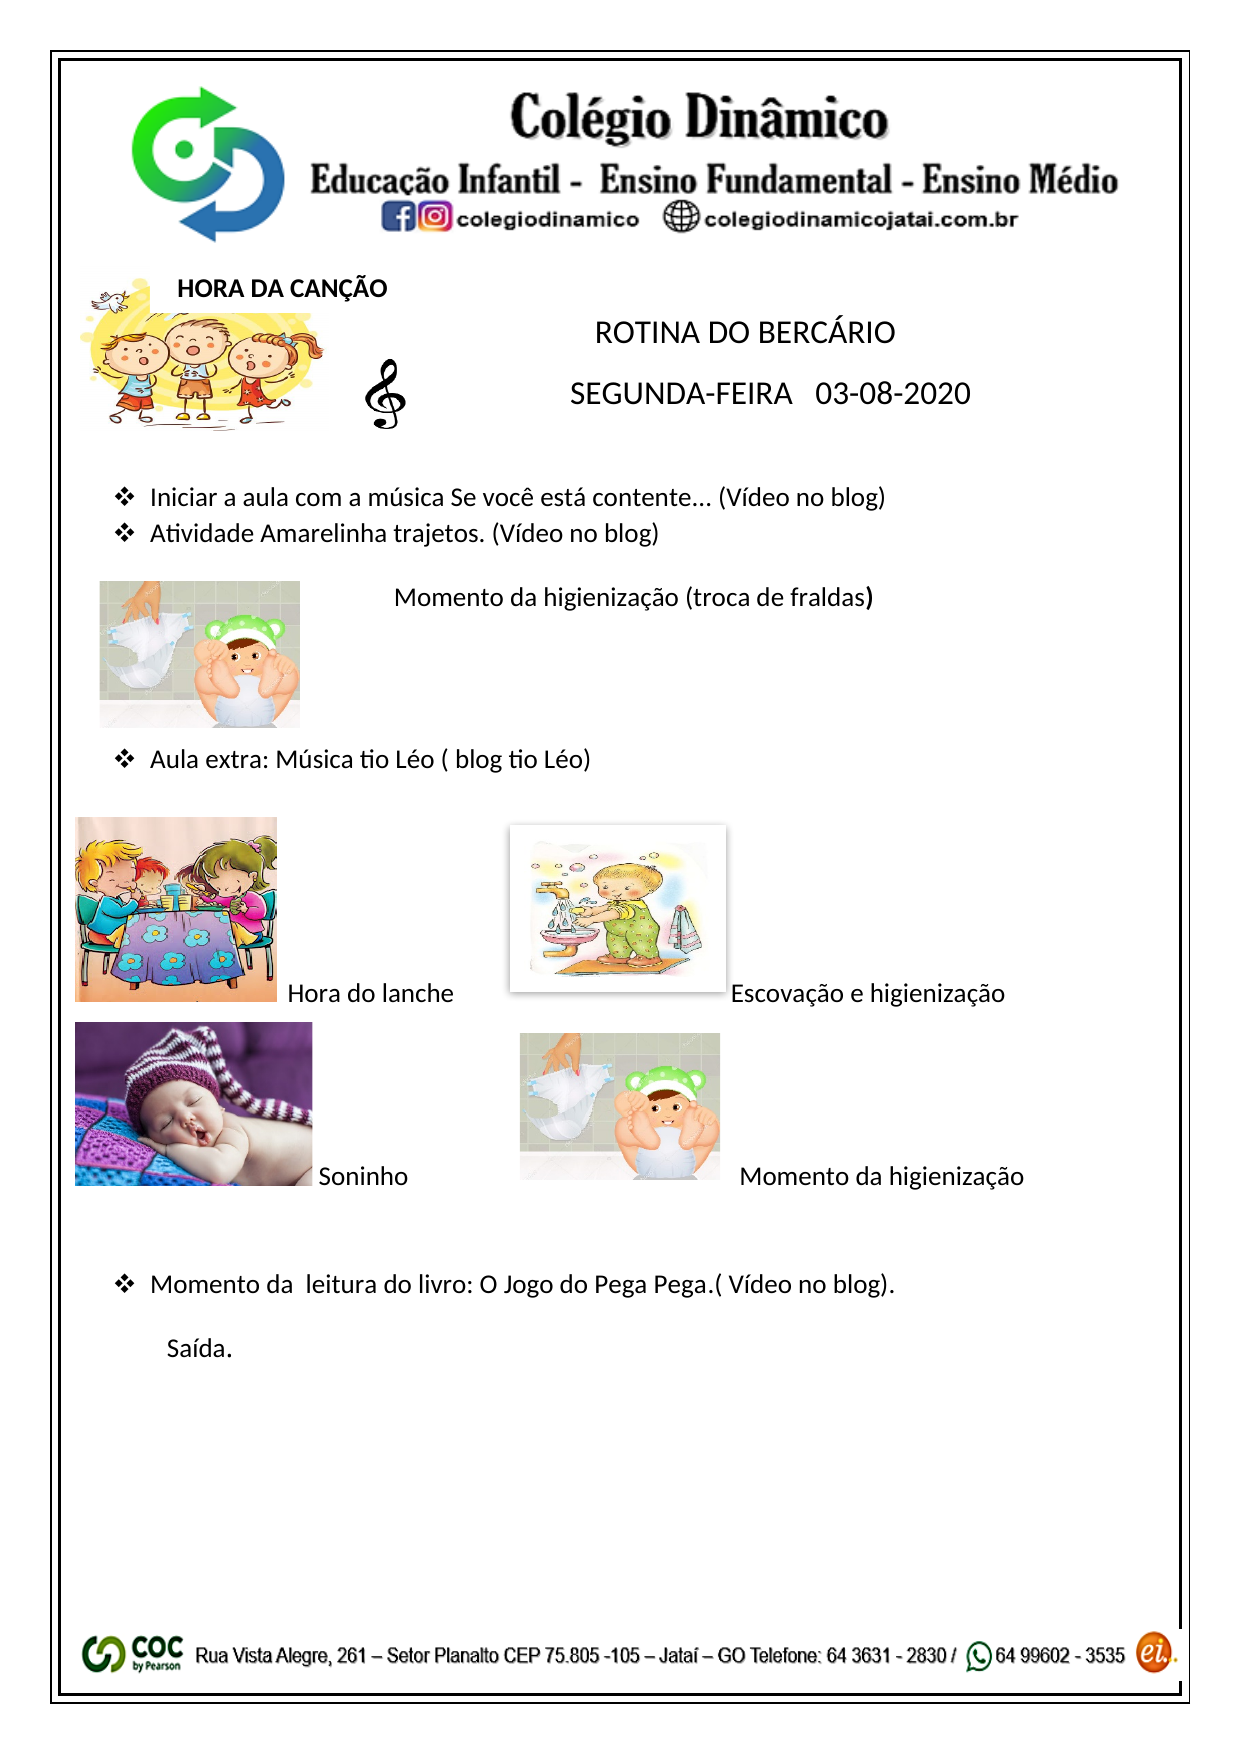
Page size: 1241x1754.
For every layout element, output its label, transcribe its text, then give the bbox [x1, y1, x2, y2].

picture [349, 357, 424, 431]
picture [75, 1629, 1184, 1681]
picture [75, 817, 277, 1002]
picture [519, 1033, 721, 1180]
picture [80, 264, 329, 431]
list Iniciar a aula com a música Se você está contente... (Vídeo no blog) [112, 481, 1165, 514]
picture [524, 839, 711, 977]
text Saída. [75, 1328, 1165, 1365]
picture [99, 581, 300, 728]
picture [75, 1022, 313, 1186]
list Momento da higienização (troca de fraldas) [300, 581, 1165, 613]
picture [109, 74, 1131, 246]
list Momento da leitura do livro: O Jogo do Pega Pega.( Vídeo no blog). [112, 1267, 1165, 1300]
list Atividade Amarelinha trajetos. (Vídeo no blog) [112, 516, 1165, 549]
list Aula extra: Música tio Léo ( blog tio Léo) [112, 742, 1165, 775]
